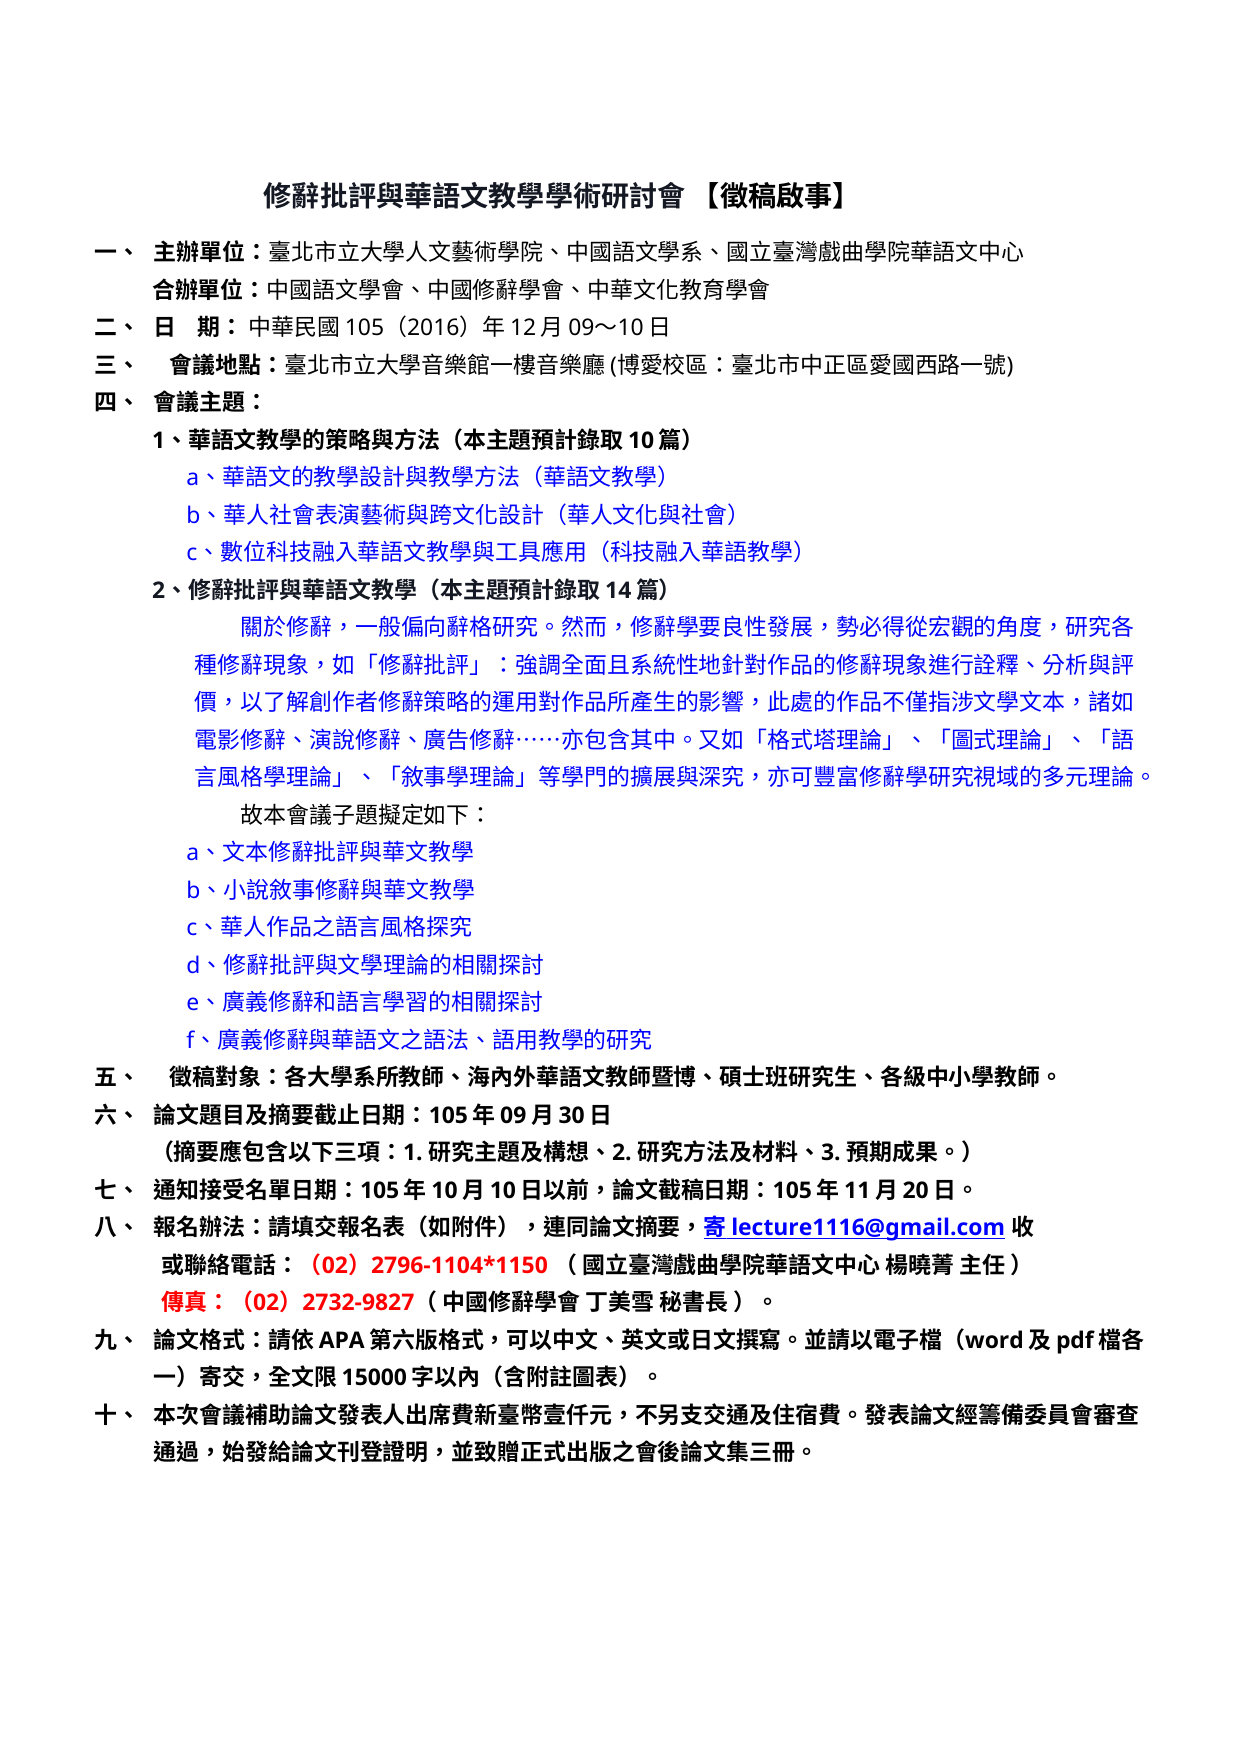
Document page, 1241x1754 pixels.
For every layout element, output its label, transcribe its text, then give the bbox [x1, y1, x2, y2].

text a、文本修辭批評與華文教學 [94, 832, 1146, 869]
text b、小說敘事修辭與華文教學 [94, 869, 1146, 907]
list 論文格式：請依APA第六版格式，可以中文、英文或日文撰寫。並請以電子檔（word及pdf檔各一）寄交，全文限15000字以內（含附註圖表）。 [94, 1319, 1146, 1394]
text 修辭批評與華語文教學學術研討會 【徵稿啟事】 [94, 157, 1146, 232]
list 報名辦法：請填交報名表（如附件），連同論文摘要，寄lecture1116@gmail.com 收 [94, 1207, 1146, 1244]
list 徵稿對象：各大學系所教師、海內外華語文教師暨博、碩士班研究生、各級中小學教師。 [94, 1057, 1146, 1094]
list 論文題目及摘要截止日期：105年09月30日 [94, 1094, 1146, 1132]
text d、修辭批評與文學理論的相關探討 [94, 944, 1146, 982]
list 日 期： 中華民國105（2016）年12月09～10日 [94, 307, 1146, 344]
list 會議地點：臺北市立大學音樂館一樓音樂廳 (博愛校區：臺北市中正區愛國西路一號) [94, 344, 1146, 382]
text f、廣義修辭與華語文之語法、語用教學的研究 [94, 1019, 1146, 1057]
text 故本會議子題擬定如下： [194, 794, 1146, 832]
text 合辦單位：中國語文學會、中國修辭學會、中華文化教育學會 [94, 269, 1146, 307]
text 傳真：（02）2732-9827（ 中國修辭學會 丁美雪 秘書長 ）。 [161, 1282, 1146, 1319]
text （摘要應包含以下三項：1. 研究主題及構想、2. 研究方法及材料、3. 預期成果。） [151, 1132, 1146, 1169]
text c、華人作品之語言風格探究 [94, 907, 1146, 944]
text a、華語文的教學設計與教學方法（華語文教學） [94, 457, 1146, 494]
text 1、華語文教學的策略與方法（本主題預計錄取10篇） [94, 419, 1146, 457]
text b、華人社會表演藝術與跨文化設計（華人文化與社會） [94, 494, 1146, 532]
list 主辦單位：臺北市立大學人文藝術學院、中國語文學系、國立臺灣戲曲學院華語文中心 [94, 232, 1146, 269]
text c、數位科技融入華語文教學與工具應用（科技融入華語教學） [94, 532, 1146, 569]
text 2、修辭批評與華語文教學（本主題預計錄取14篇） [94, 569, 1146, 607]
text e、廣義修辭和語言學習的相關探討 [94, 982, 1146, 1019]
text 或聯絡電話：（02）2796-1104*1150 （ 國立臺灣戲曲學院華語文中心 楊曉菁 主任 ） [161, 1244, 1146, 1282]
list 會議主題： [94, 382, 1146, 419]
list 通知接受名單日期：105年10月10日以前，論文截稿日期：105年11月20日。 [94, 1169, 1146, 1207]
text 關於修辭，一般偏向辭格研究。然而，修辭學要良性發展，勢必得從宏觀的角度，研究各種修辭現象，如「修辭批評」：強調全面且系統性地針對作品的修辭現象進行詮釋、分析與評價，以了解創作者修辭策略的運用對作品所產生的影響，此處的作品不僅指涉文學文本，諸如電影修辭、演說修辭、廣告修辭……亦包含其中。又如「格式塔理論」、「圖式理論」、「語言風格學理論」、「敘事學理論」等學門的擴展與深究，亦可豐富修辭學研究視域的多元理論。 [194, 607, 1146, 794]
list 本次會議補助論文發表人出席費新臺幣壹仟元，不另支交通及住宿費。發表論文經籌備委員會審查通過，始發給論文刊登證明，並致贈正式出版之會後論文集三冊。 [94, 1394, 1146, 1469]
